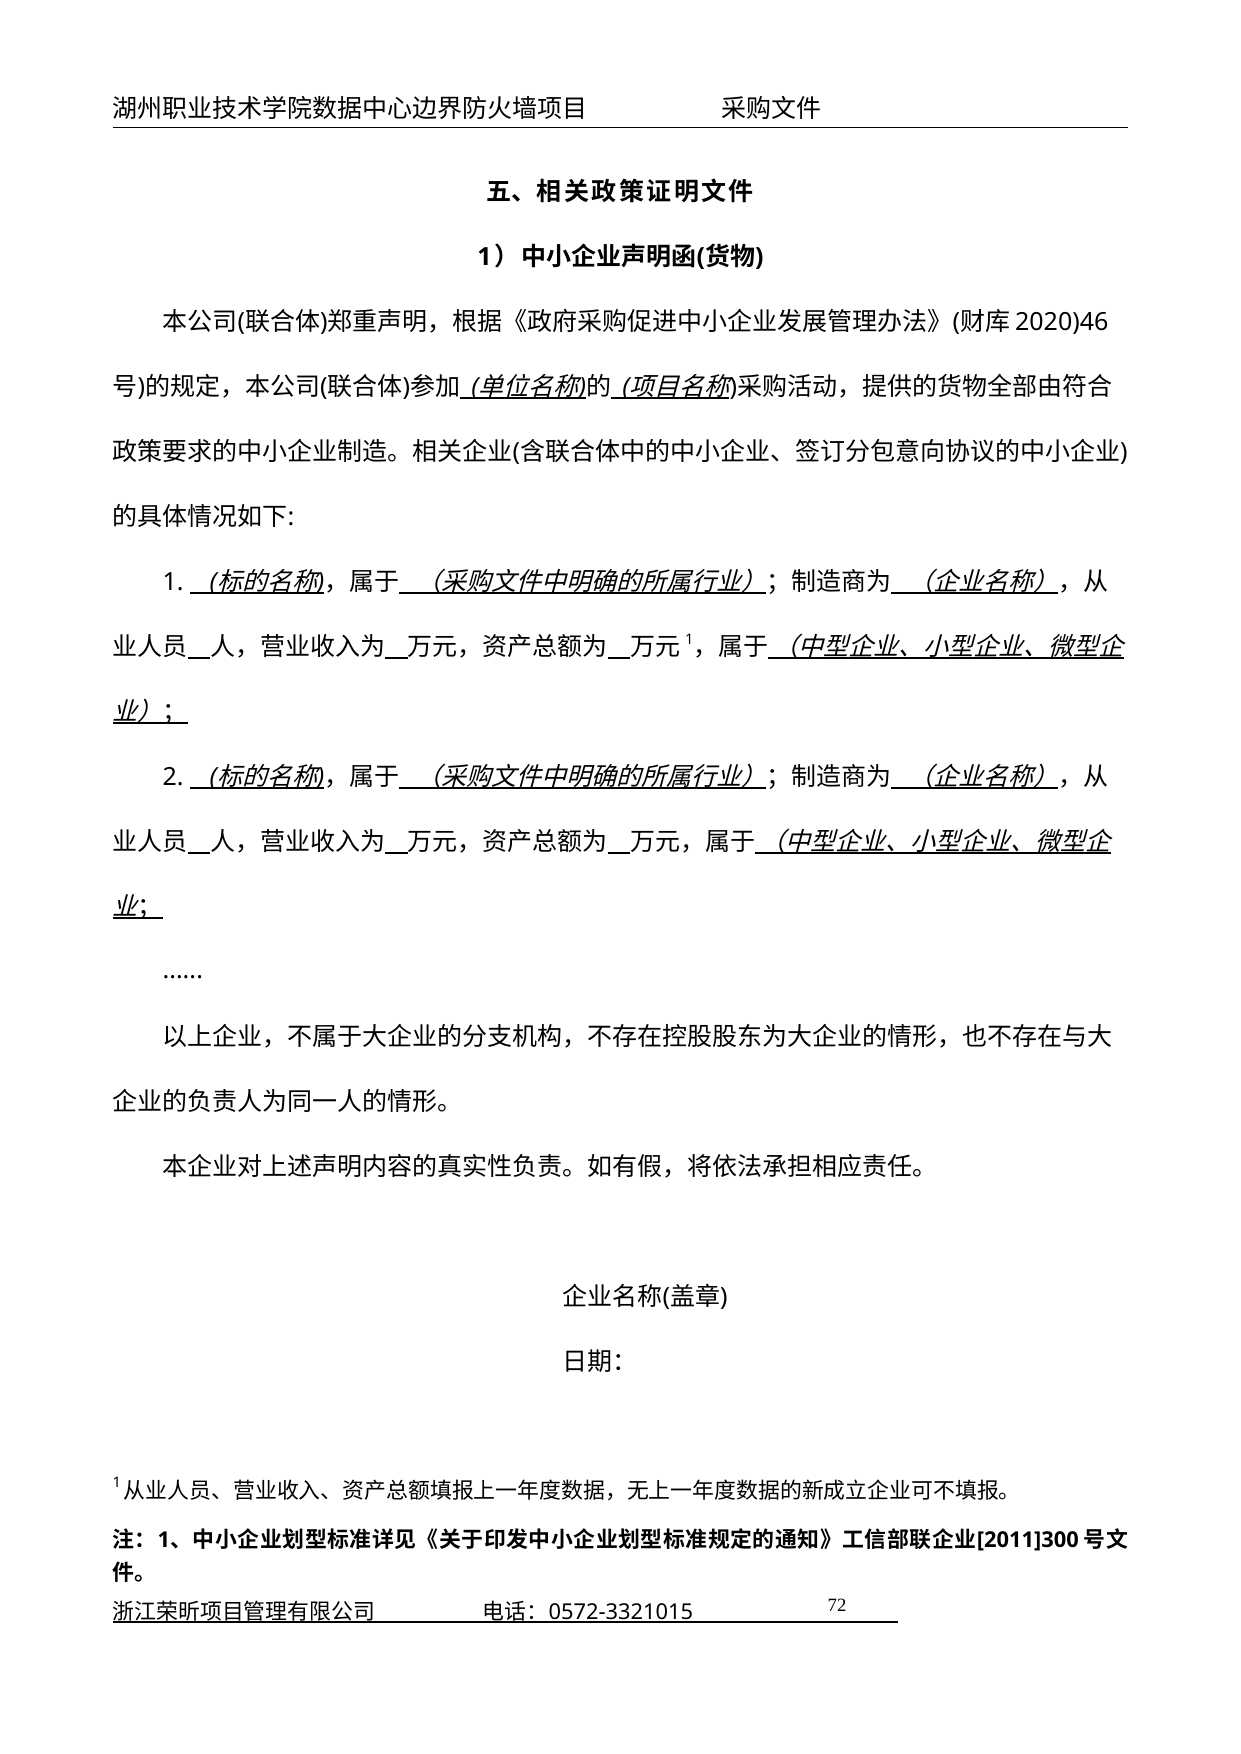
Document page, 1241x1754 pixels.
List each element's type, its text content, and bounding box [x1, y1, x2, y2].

text 本公司(联合体)郑重声明，根据《政府采购促进中小企业发展管理办法》(财库2020)46号)的规定，本公司(联合体)参加 (单位名称)的 (项目名称)采购活动，提供的货物全部由符合政策要求的中小企业制造。相关企业(含联合体中的中小企业、签订分包意向协议的中小企业)的具体情况如下: [112, 287, 1128, 547]
text ...... [112, 937, 1128, 1002]
text 1从业人员、营业收入、资产总额填报上一年度数据，无上一年度数据的新成立企业可不填报。 [112, 1457, 1128, 1522]
text 1）中小企业声明函(货物) [112, 222, 1128, 287]
text 注：1、中小企业划型标准详见《关于印发中小企业划型标准规定的通知》工信部联企业[2011]300号文件。 [112, 1522, 1128, 1587]
text 本企业对上述声明内容的真实性负责。如有假，将依法承担相应责任。 [112, 1132, 1128, 1197]
text 日期： [112, 1327, 1128, 1392]
text 以上企业，不属于大企业的分支机构，不存在控股股东为大企业的情形，也不存在与大企业的负责人为同一人的情形。 [112, 1002, 1128, 1132]
text 企业名称(盖章) [112, 1262, 1128, 1327]
list (标的名称)，属于 （采购文件中明确的所属行业）；制造商为 （企业名称），从业人员 人，营业收入为 万元，资产总额为 万元，属于 （中型企业、小型企业、微型企业； [112, 742, 1128, 937]
text 五、相关政策证明文件 [112, 157, 1128, 222]
list (标的名称)，属于 （采购文件中明确的所属行业）；制造商为 （企业名称），从业人员 人，营业收入为 万元，资产总额为 万元1，属于 （中型企业、小型企业、微型企业）； [112, 547, 1128, 742]
